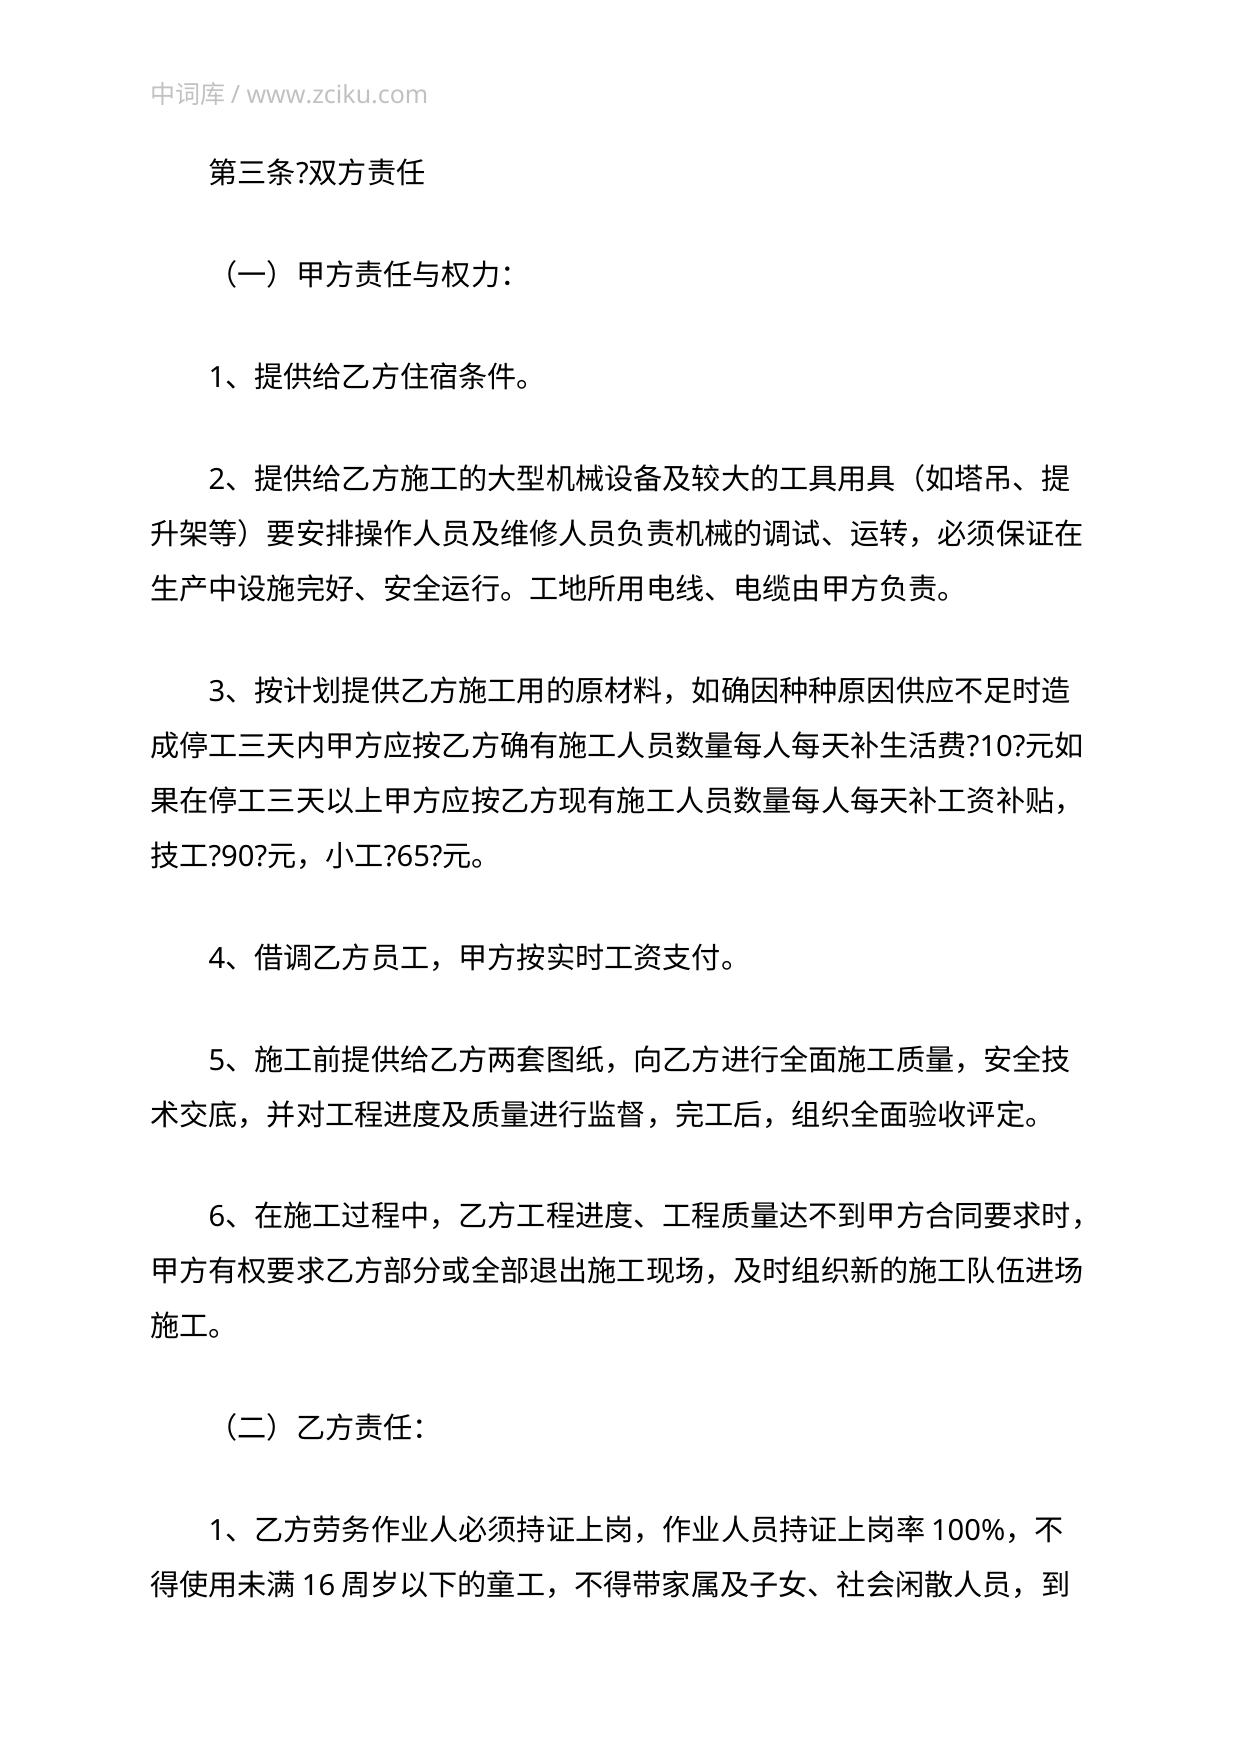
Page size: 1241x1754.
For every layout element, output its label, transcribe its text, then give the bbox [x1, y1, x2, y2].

text 2、提供给乙方施工的大型机械设备及较大的工具用具（如塔吊、提升架等）要安排操作人员及维修人员负责机械的调试、运转，必须保证在生产中设施完好、安全运行。工地所用电线、电缆由甲方负责。 [150, 456, 1090, 608]
text 3、按计划提供乙方施工用的原材料，如确因种种原因供应不足时造成停工三天内甲方应按乙方确有施工人员数量每人每天补生活费?10?元如果在停工三天以上甲方应按乙方现有施工人员数量每人每天补工资补贴，技工?90?元，小工?65?元。 [150, 667, 1090, 875]
text 6、在施工过程中，乙方工程进度、工程质量达不到甲方合同要求时，甲方有权要求乙方部分或全部退出施工现场，及时组织新的施工队伍进场施工。 [150, 1193, 1090, 1345]
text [150, 1506, 1090, 1604]
text 1、提供给乙方住宿条件。 [150, 354, 1090, 396]
text 5、施工前提供给乙方两套图纸，向乙方进行全面施工质量，安全技术交底，并对工程进度及质量进行监督，完工后，组织全面验收评定。 [150, 1036, 1090, 1133]
text （二）乙方责任： [150, 1405, 1090, 1447]
text 第三条?双方责任 [150, 150, 1090, 192]
text 4、借调乙方员工，甲方按实时工资支付。 [150, 934, 1090, 977]
text （一）甲方责任与权力： [150, 252, 1090, 294]
